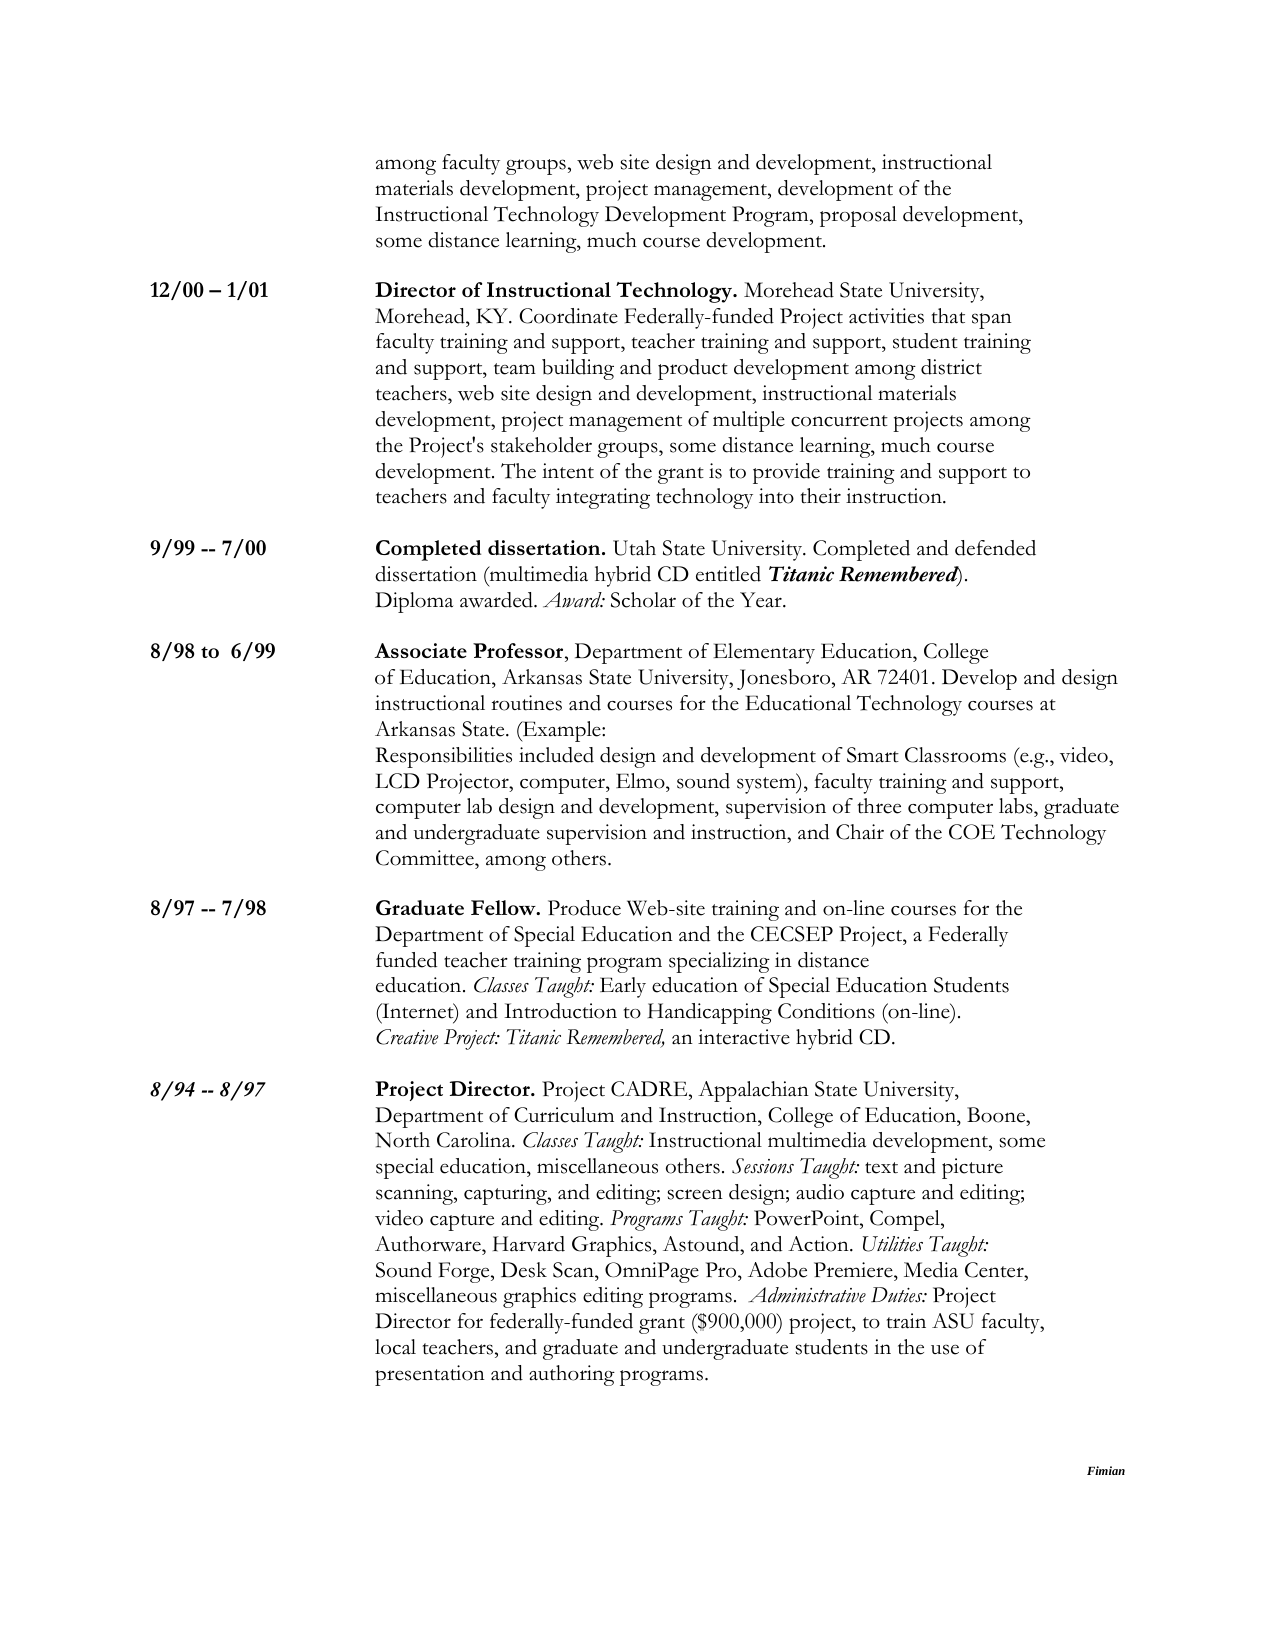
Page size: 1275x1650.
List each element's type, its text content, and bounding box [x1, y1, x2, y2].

text (Internet) and Introduction to Handicapping Conditions (on-line). [150, 999, 1125, 1025]
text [150, 150, 1050, 253]
text 8/94 -- 8/97 Project Director. Project CADRE, Appalachian State University, Department of Curriculum and Instruction, College of Education, Boone, North Carolina. Classes Taught: Instructional multimedia development, some special education, miscellaneous others. Sessions Taught: text and picture scanning, capturing, and editing; screen design; audio capture and editing; video capture and editing. Programs Taught: PowerPoint, Compel, Authorware, Harvard Graphics, Astound, and Action. Utilities Taught: Sound Forge, Desk Scan, OmniPage Pro, Adobe Premiere, Media Center, miscellaneous graphics editing programs. Administrative Duties: Project Director for federally-funded grant ($900,000) project, to train ASU faculty, local teachers, and graduate and undergraduate students in the use of presentation and authoring programs. [150, 1076, 1050, 1386]
text 9/99 -- 7/00 Completed dissertation. Utah State University. Completed and defended dissertation (multimedia hybrid CD entitled Titanic Remembered). Diploma awarded. Award: Scholar of the Year. [150, 536, 1050, 613]
text 8/98 to 6/99 Associate Professor, Department of Elementary Education, College [150, 639, 1125, 665]
text of Education, Arkansas State University, Jonesboro, AR 72401. Develop and design instructional routines and courses for the Educational Technology courses at Arkansas State. (Example: [150, 665, 1125, 742]
text education. Classes Taught: Early education of Special Education Students [150, 973, 1125, 999]
text 12/00 – 1/01 Director of Instructional Technology. Morehead State University, Morehead, KY. Coordinate Federally-funded Project activities that span faculty training and support, teacher training and support, student training and support, team building and product development among district teachers, web site design and development, instructional materials development, project management of multiple concurrent projects among the Project's stakeholder groups, some distance learning, much course development. The intent of the grant is to provide training and support to teachers and faculty integrating technology into their instruction. [150, 277, 1050, 510]
text Creative Project: Titanic Remembered, an interactive hybrid CD. [150, 1025, 1125, 1051]
text funded teacher training program specializing in distance [150, 947, 1125, 973]
text 8/97 -- 7/98 Graduate Fellow. Produce Web-site training and on-line courses for the Department of Special Education and the CECSEP Project, a Federally [150, 896, 1125, 947]
text Responsibilities included design and development of Smart Classrooms (e.g., video, LCD Projector, computer, Elmo, sound system), faculty training and support, computer lab design and development, supervision of three computer labs, graduate and undergraduate supervision and instruction, and Chair of the COE Technology Committee, among others. [375, 742, 1125, 872]
